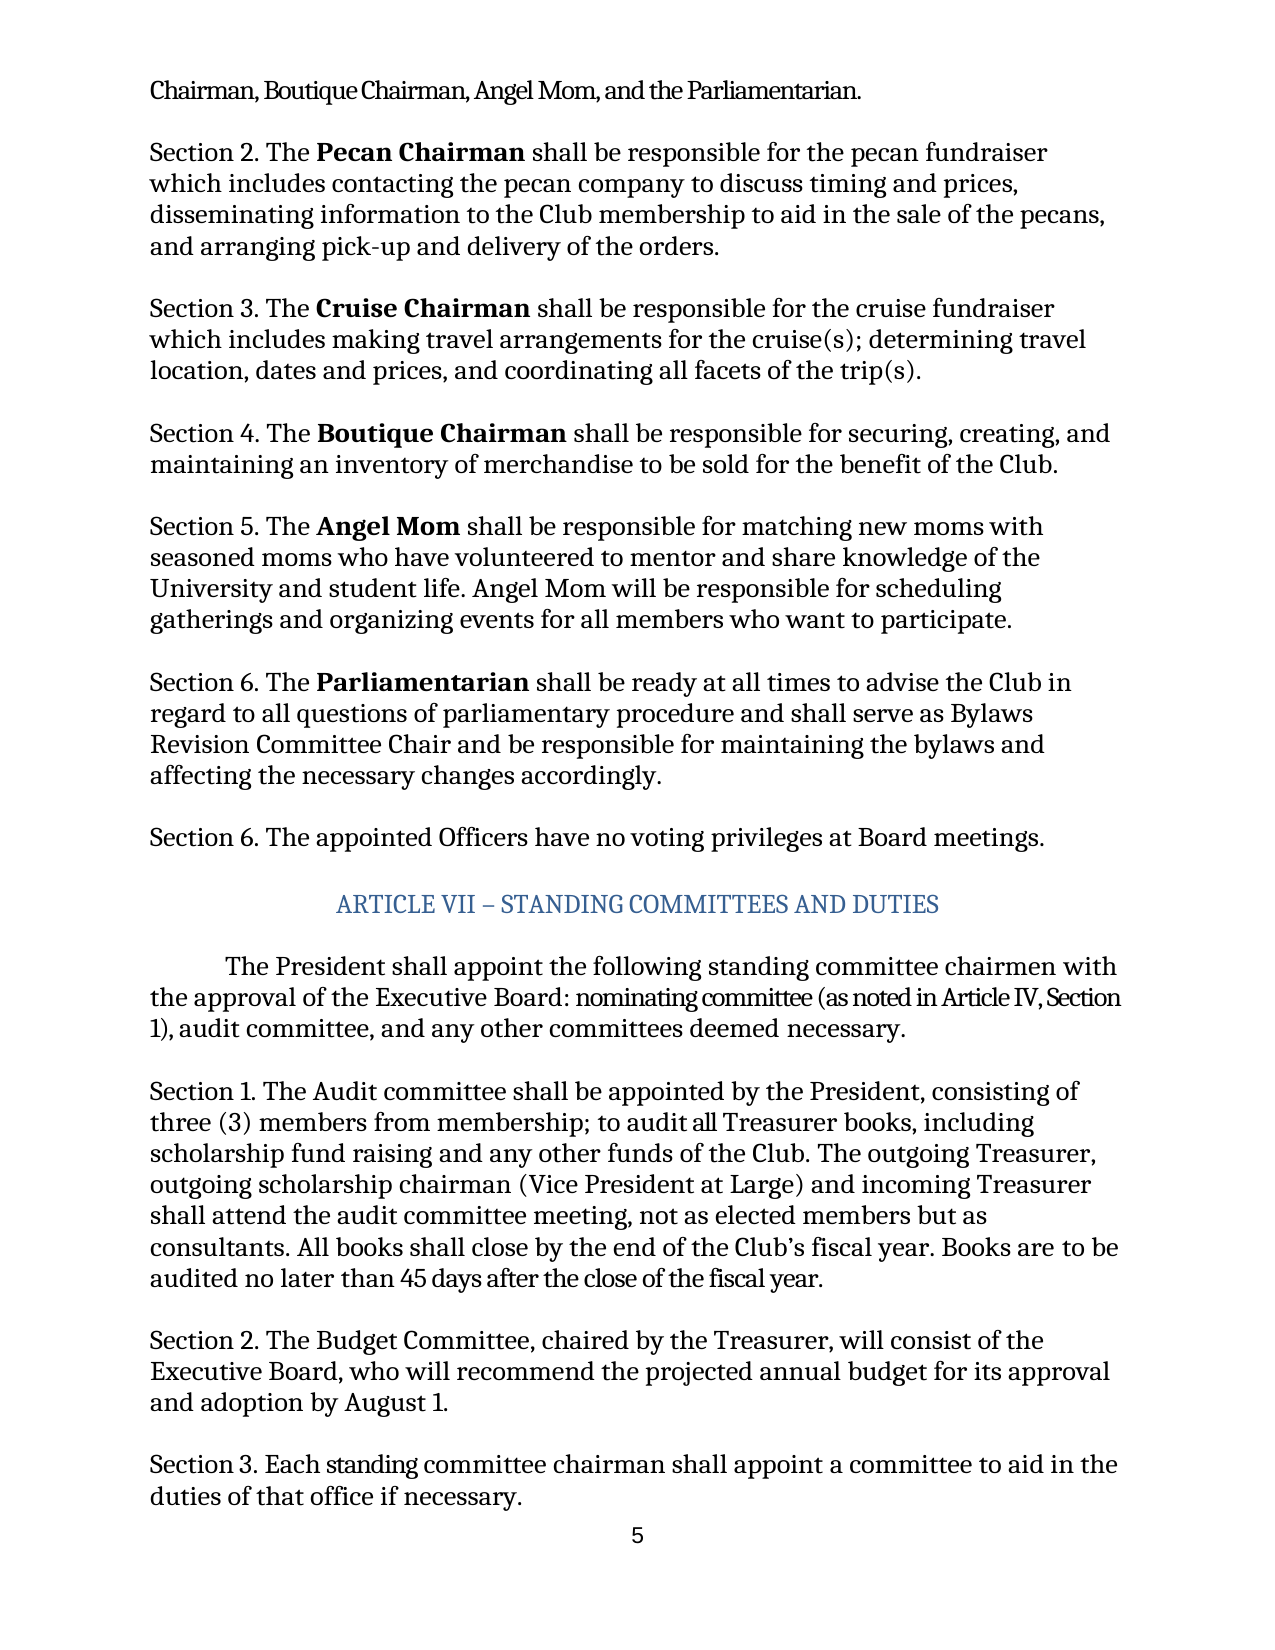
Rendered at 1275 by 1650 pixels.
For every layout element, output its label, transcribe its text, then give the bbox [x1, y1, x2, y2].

text Section 6. The appointed Officers have no voting privileges at Board meetings. [150, 822, 1125, 854]
text Section 3. Each standing committee chairman shall appoint a committee to aid in the duties of that office if necessary. [150, 1449, 1125, 1512]
text Section 5. The Angel Mom shall be responsible for matching new moms with seasoned moms who have volunteered to mentor and share knowledge of the University and student life. Angel Mom will be responsible for scheduling gatherings and organizing events for all members who want to participate. [150, 511, 1125, 636]
text The President shall appoint the following standing committee chairmen with the approval of the Executive Board: nominating committee (as noted in Article IV, Section 1), audit committee, and any other committees deemed necessary. [150, 951, 1125, 1045]
text Section 1. The Audit committee shall be appointed by the President, consisting of three (3) members from membership; to audit all Treasurer books, including scholarship fund raising and any other funds of the Club. The outgoing Treasurer, outgoing scholarship chairman (Vice President at Large) and incoming Treasurer shall attend the audit committee meeting, not as elected members but as consultants. All books shall close by the end of the Club’s fiscal year. Books are to be audited no later than 45 days after the close of the fiscal year. [150, 1076, 1125, 1294]
text Section 6. The Parliamentarian shall be ready at all times to advise the Club in regard to all questions of parliamentary procedure and shall serve as Bylaws Revision Committee Chair and be responsible for maintaining the bylaws and affecting the necessary changes accordingly. [150, 667, 1125, 791]
text Section 2. The Budget Committee, chaired by the Treasurer, will consist of the Executive Board, who will recommend the projected annual budget for its approval and adoption by August 1. [150, 1325, 1125, 1418]
text Section 3. The Cruise Chairman shall be responsible for the cruise fundraiser which includes making travel arrangements for the cruise(s); determining travel location, dates and prices, and coordinating all facets of the trip(s). [150, 293, 1125, 386]
text Section 4. The Boutique Chairman shall be responsible for securing, creating, and maintaining an inventory of merchandise to be sold for the benefit of the Club. [150, 418, 1125, 480]
text Section 2. The Pecan Chairman shall be responsible for the pecan fundraiser which includes contacting the pecan company to discuss timing and prices, disseminating information to the Club membership to aid in the sale of the pecans, and arranging pick-up and delivery of the orders. [150, 137, 1125, 262]
subtitle ARTICLE VII – STANDING COMMITTEES AND DUTIES [150, 889, 1125, 920]
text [150, 75, 1125, 106]
